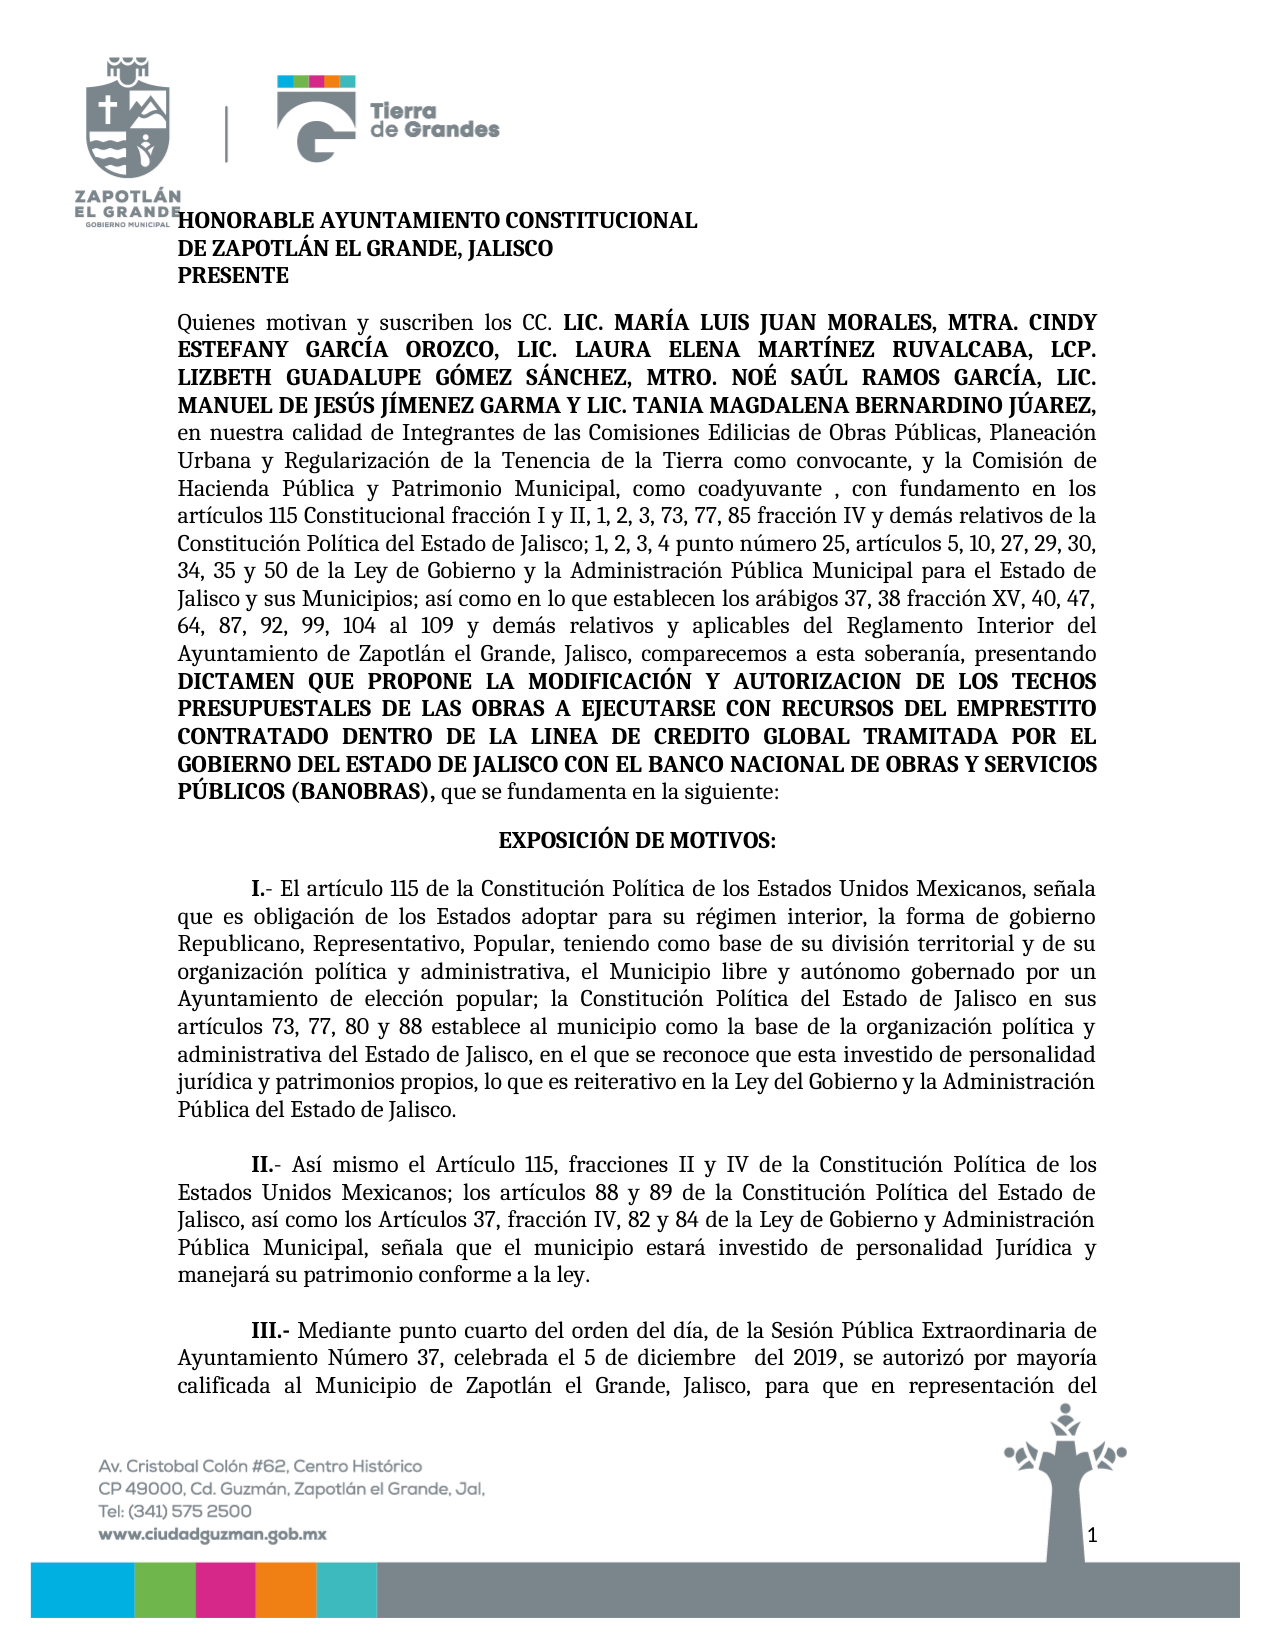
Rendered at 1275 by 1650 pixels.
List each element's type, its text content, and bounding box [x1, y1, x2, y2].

text II.- Así mismo el Artículo 115, fracciones II y IV de la Constitución Política de los Estados Unidos Mexicanos; los artículos 88 y 89 de la Constitución Política del Estado de Jalisco, así como los Artículos 37, fracción IV, 82 y 84 de la Ley de Gobierno y Administración Pública Municipal, señala que el municipio estará investido de personalidad Jurídica y manejará su patrimonio conforme a la ley. [177, 1151, 1098, 1289]
text EXPOSICIÓN DE MOTIVOS: [177, 826, 1098, 854]
text HONORABLE AYUNTAMIENTO CONSTITUCIONAL [177, 207, 1098, 234]
text Quienes motivan y suscriben los CC. LIC. MARÍA LUIS JUAN MORALES, MTRA. CINDY ESTEFANY GARCÍA OROZCO, LIC. LAURA ELENA MARTÍNEZ RUVALCABA, LCP. LIZBETH GUADALUPE GÓMEZ SÁNCHEZ, MTRO. NOÉ SAÚL RAMOS GARCÍA, LIC. MANUEL DE JESÚS JÍMENEZ GARMA Y LIC. TANIA MAGDALENA BERNARDINO JÚAREZ, en nuestra calidad de Integrantes de las Comisiones Edilicias de Obras Públicas, Planeación Urbana y Regularización de la Tenencia de la Tierra como convocante, y la Comisión de Hacienda Pública y Patrimonio Municipal, como coadyuvante , con fundamento en los artículos 115 Constitucional fracción I y II, 1, 2, 3, 73, 77, 85 fracción IV y demás relativos de la Constitución Política del Estado de Jalisco; 1, 2, 3, 4 punto número 25, artículos 5, 10, 27, 29, 30, 34, 35 y 50 de la Ley de Gobierno y la Administración Pública Municipal para el Estado de Jalisco y sus Municipios; así como en lo que establecen los arábigos 37, 38 fracción XV, 40, 47, 64, 87, 92, 99, 104 al 109 y demás relativos y aplicables del Reglamento Interior del Ayuntamiento de Zapotlán el Grande, Jalisco, comparecemos a esta soberanía, presentando DICTAMEN QUE PROPONE LA MODIFICACIÓN Y AUTORIZACION DE LOS TECHOS PRESUPUESTALES DE LAS OBRAS A EJECUTARSE CON RECURSOS DEL EMPRESTITO CONTRATADO DENTRO DE LA LINEA DE CREDITO GLOBAL TRAMITADA POR EL GOBIERNO DEL ESTADO DE JALISCO CON EL BANCO NACIONAL DE OBRAS Y SERVICIOS PÚBLICOS (BANOBRAS), que se fundamenta en la siguiente: [177, 309, 1098, 806]
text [177, 1317, 1098, 1399]
picture [0, 1382, 1275, 1650]
text PRESENTE [177, 262, 1098, 289]
text I.- El artículo 115 de la Constitución Política de los Estados Unidos Mexicanos, señala que es obligación de los Estados adoptar para su régimen interior, la forma de gobierno Republicano, Representativo, Popular, teniendo como base de su división territorial y de su organización política y administrativa, el Municipio libre y autónomo gobernado por un Ayuntamiento de elección popular; la Constitución Política del Estado de Jalisco en sus artículos 73, 77, 80 y 88 establece al municipio como la base de la organización política y administrativa del Estado de Jalisco, en el que se reconoce que esta investido de personalidad jurídica y patrimonios propios, lo que es reiterativo en la Ley del Gobierno y la Administración Pública del Estado de Jalisco. [177, 875, 1098, 1123]
picture [0, 0, 1275, 249]
text DE ZAPOTLÁN EL GRANDE, JALISCO [177, 234, 1098, 262]
